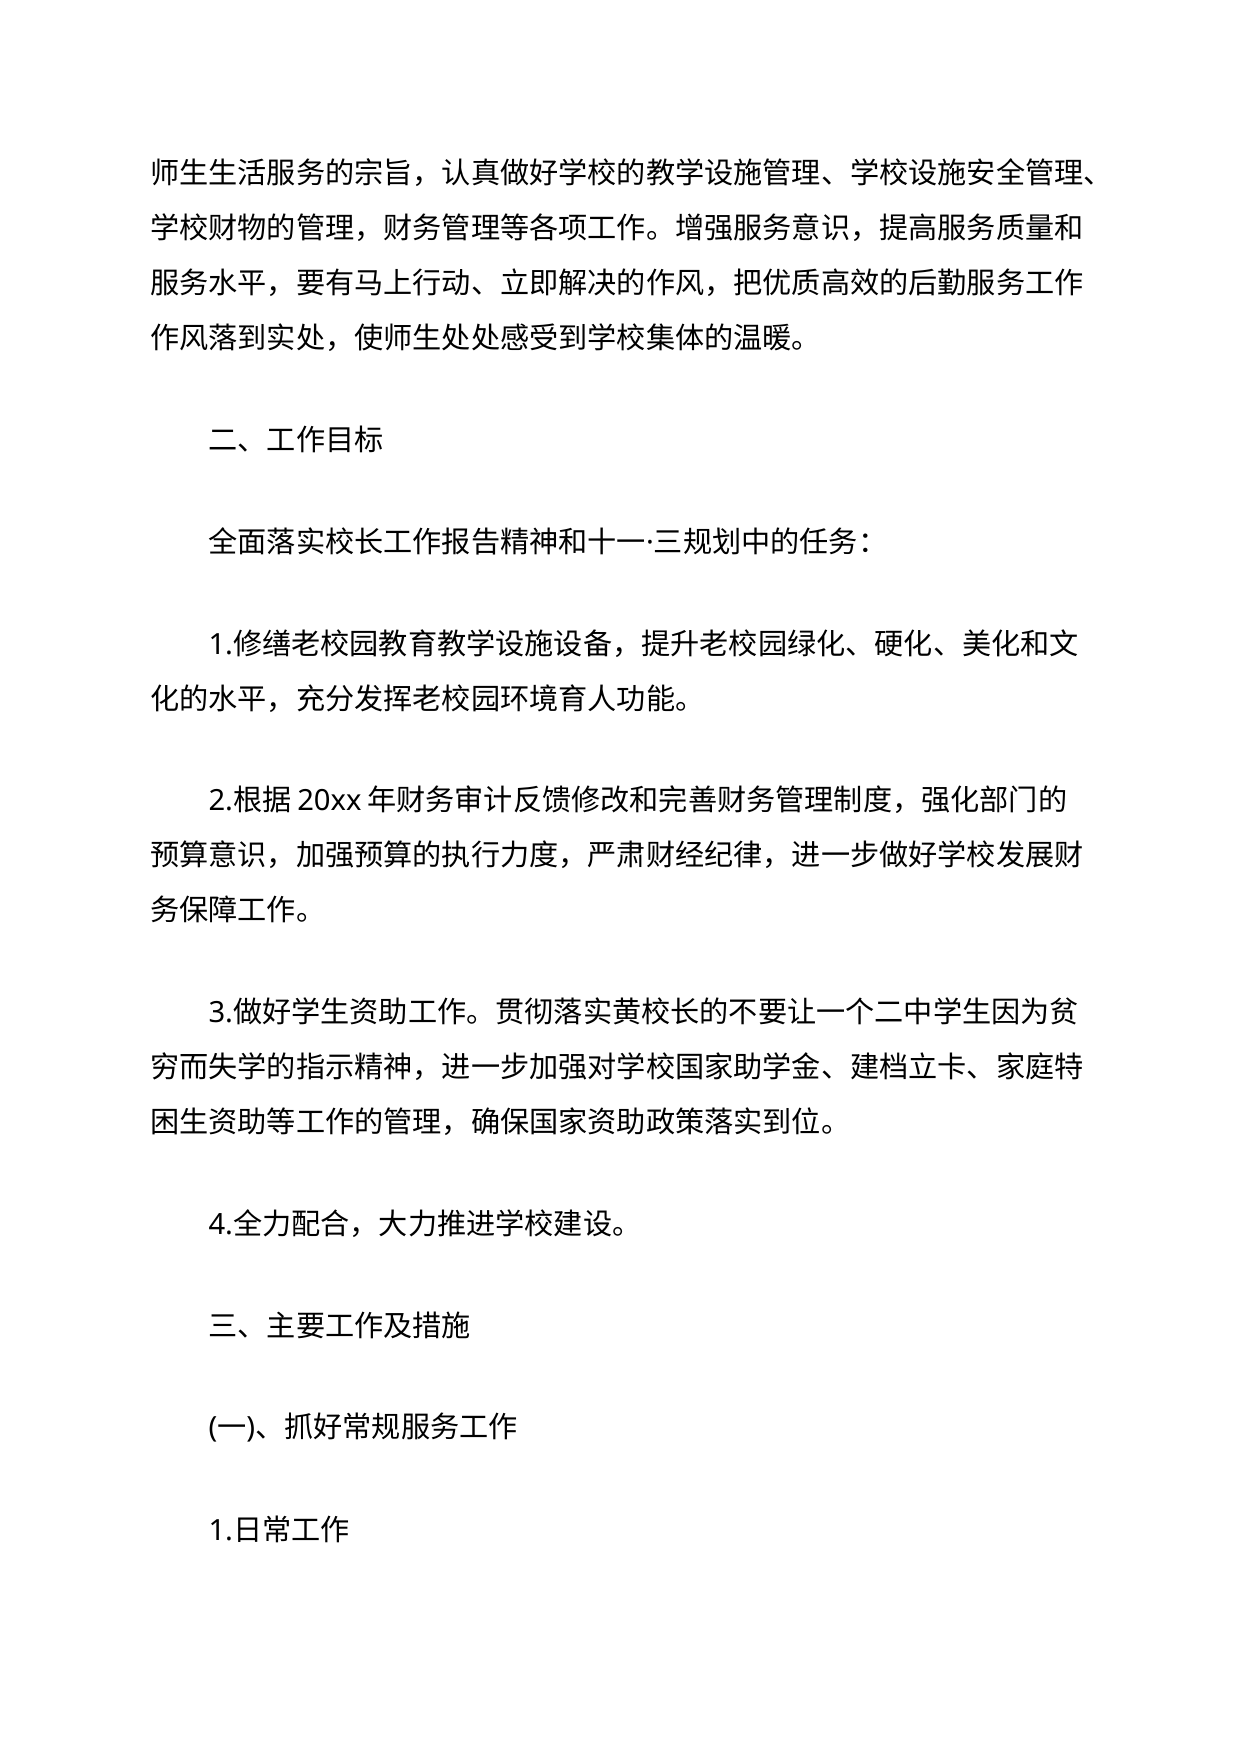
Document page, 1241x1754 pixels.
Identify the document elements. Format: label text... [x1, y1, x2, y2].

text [150, 150, 1090, 357]
text 三、主要工作及措施 [150, 1302, 1090, 1344]
text (一)、抓好常规服务工作 [150, 1404, 1090, 1446]
text 全面落实校长工作报告精神和十一·三规划中的任务： [150, 518, 1090, 561]
text 4.全力配合，大力推进学校建设。 [150, 1200, 1090, 1243]
text 3.做好学生资助工作。贯彻落实黄校长的不要让一个二中学生因为贫穷而失学的指示精神，进一步加强对学校国家助学金、建档立卡、家庭特困生资助等工作的管理，确保国家资助政策落实到位。 [150, 989, 1090, 1141]
text 2.根据20xx年财务审计反馈修改和完善财务管理制度，强化部门的预算意识，加强预算的执行力度，严肃财经纪律，进一步做好学校发展财务保障工作。 [150, 777, 1090, 929]
text 1.修缮老校园教育教学设施设备，提升老校园绿化、硬化、美化和文化的水平，充分发挥老校园环境育人功能。 [150, 620, 1090, 717]
text 二、工作目标 [150, 416, 1090, 459]
text 1.日常工作 [150, 1506, 1090, 1548]
